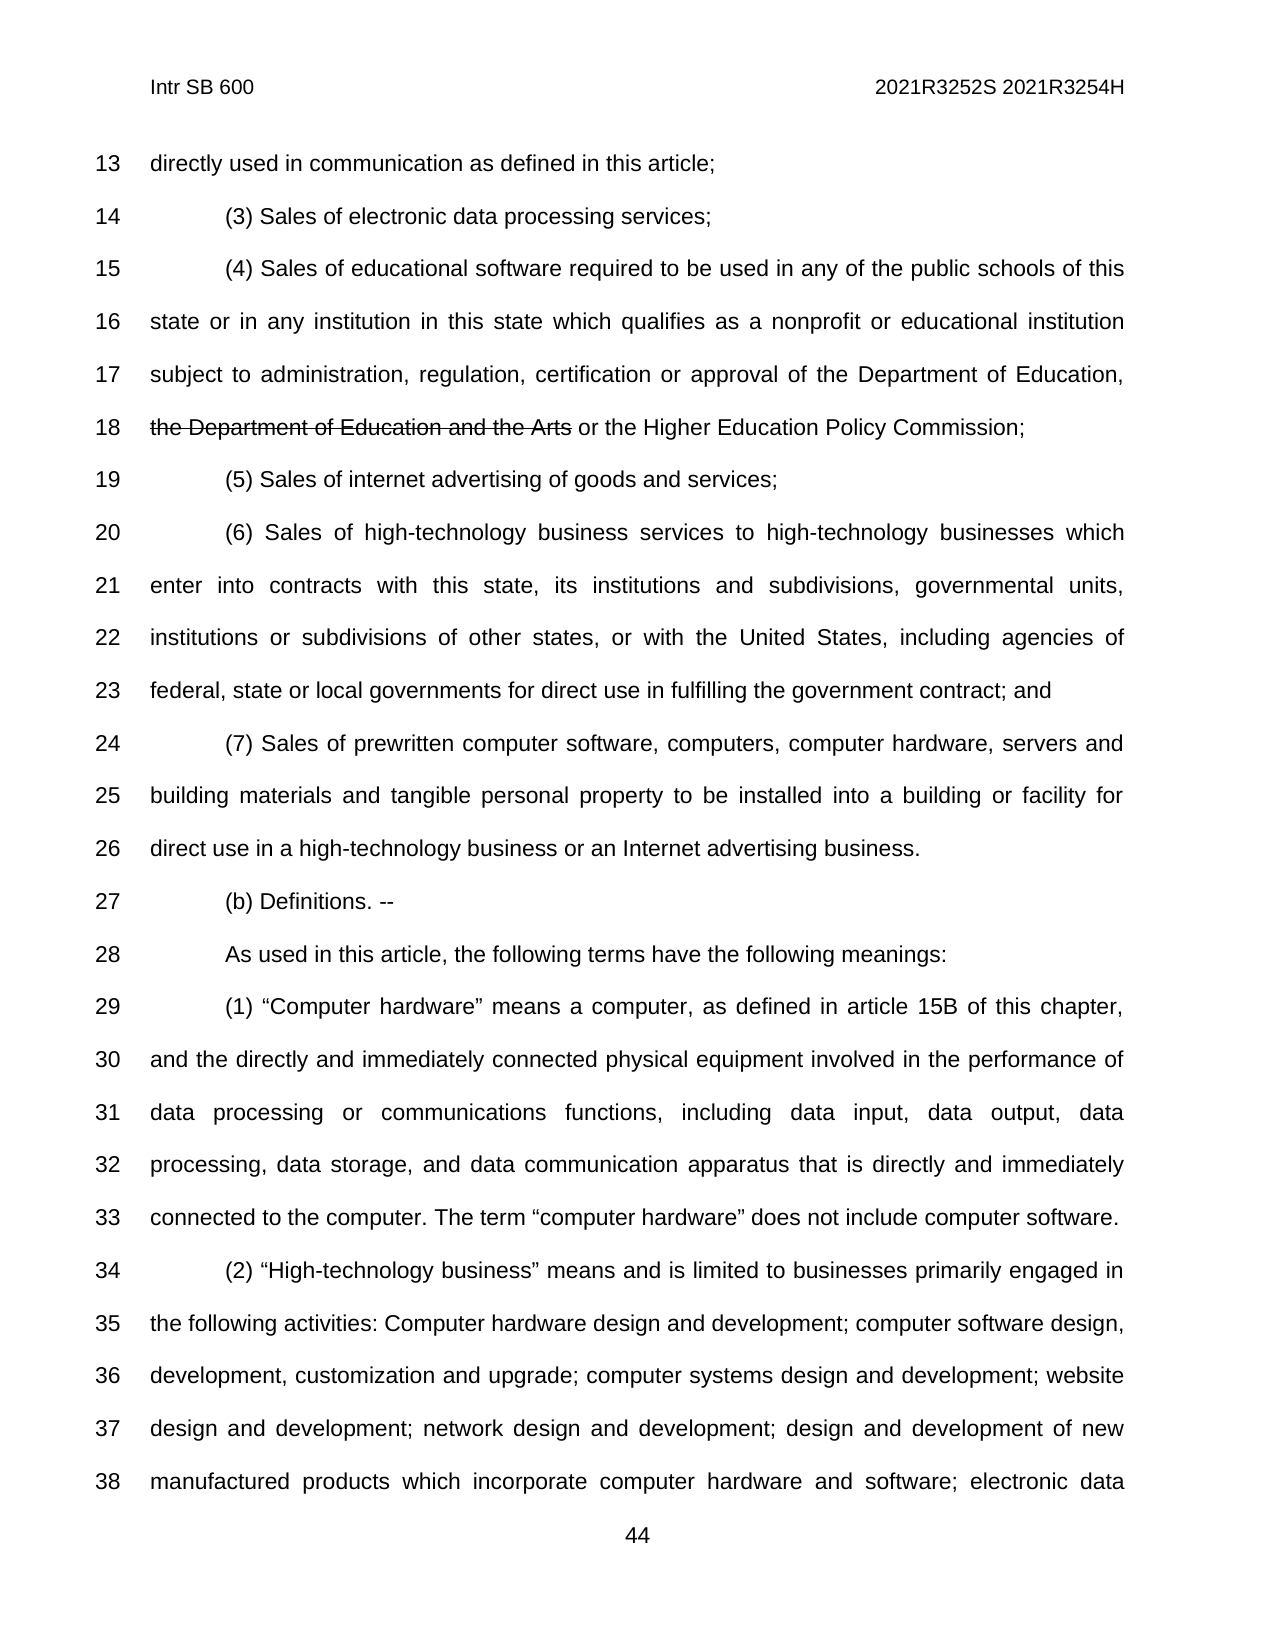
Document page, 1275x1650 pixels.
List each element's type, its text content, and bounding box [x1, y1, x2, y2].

text (7) Sales of prewritten computer software, computers, computer hardware, servers and building materials and tangible personal property to be installed into a building or facility for direct use in a high-technology business or an Internet advertising business. [150, 730, 1125, 862]
text (4) Sales of educational software required to be used in any of the public schools of this state or in any institution in this state which qualifies as a nonprofit or educational institution subject to administration, regulation, certification or approval of the Department of Education, the Department of Education and the Arts or the Higher Education Policy Commission; [150, 255, 1125, 440]
text (5) Sales of internet advertising of goods and services; [150, 466, 1125, 493]
text As used in this article, the following terms have the following meanings: [150, 941, 1125, 967]
text (1) “Computer hardware” means a computer, as defined in article 15B of this chapter, and the directly and immediately connected physical equipment involved in the performance of data processing or communications functions, including data input, data output, data processing, data storage, and data communication apparatus that is directly and immediately connected to the computer. The term “computer hardware” does not include computer software. [150, 993, 1125, 1231]
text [150, 150, 1125, 176]
text (3) Sales of electronic data processing services; [150, 203, 1125, 229]
text (6) Sales of high-technology business services to high-technology businesses which enter into contracts with this state, its institutions and subdivisions, governmental units, institutions or subdivisions of other states, or with the United States, including agencies of federal, state or local governments for direct use in fulfilling the government contract; and [150, 519, 1125, 703]
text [150, 1257, 1125, 1494]
text (b) Definitions. -- [150, 888, 1125, 914]
